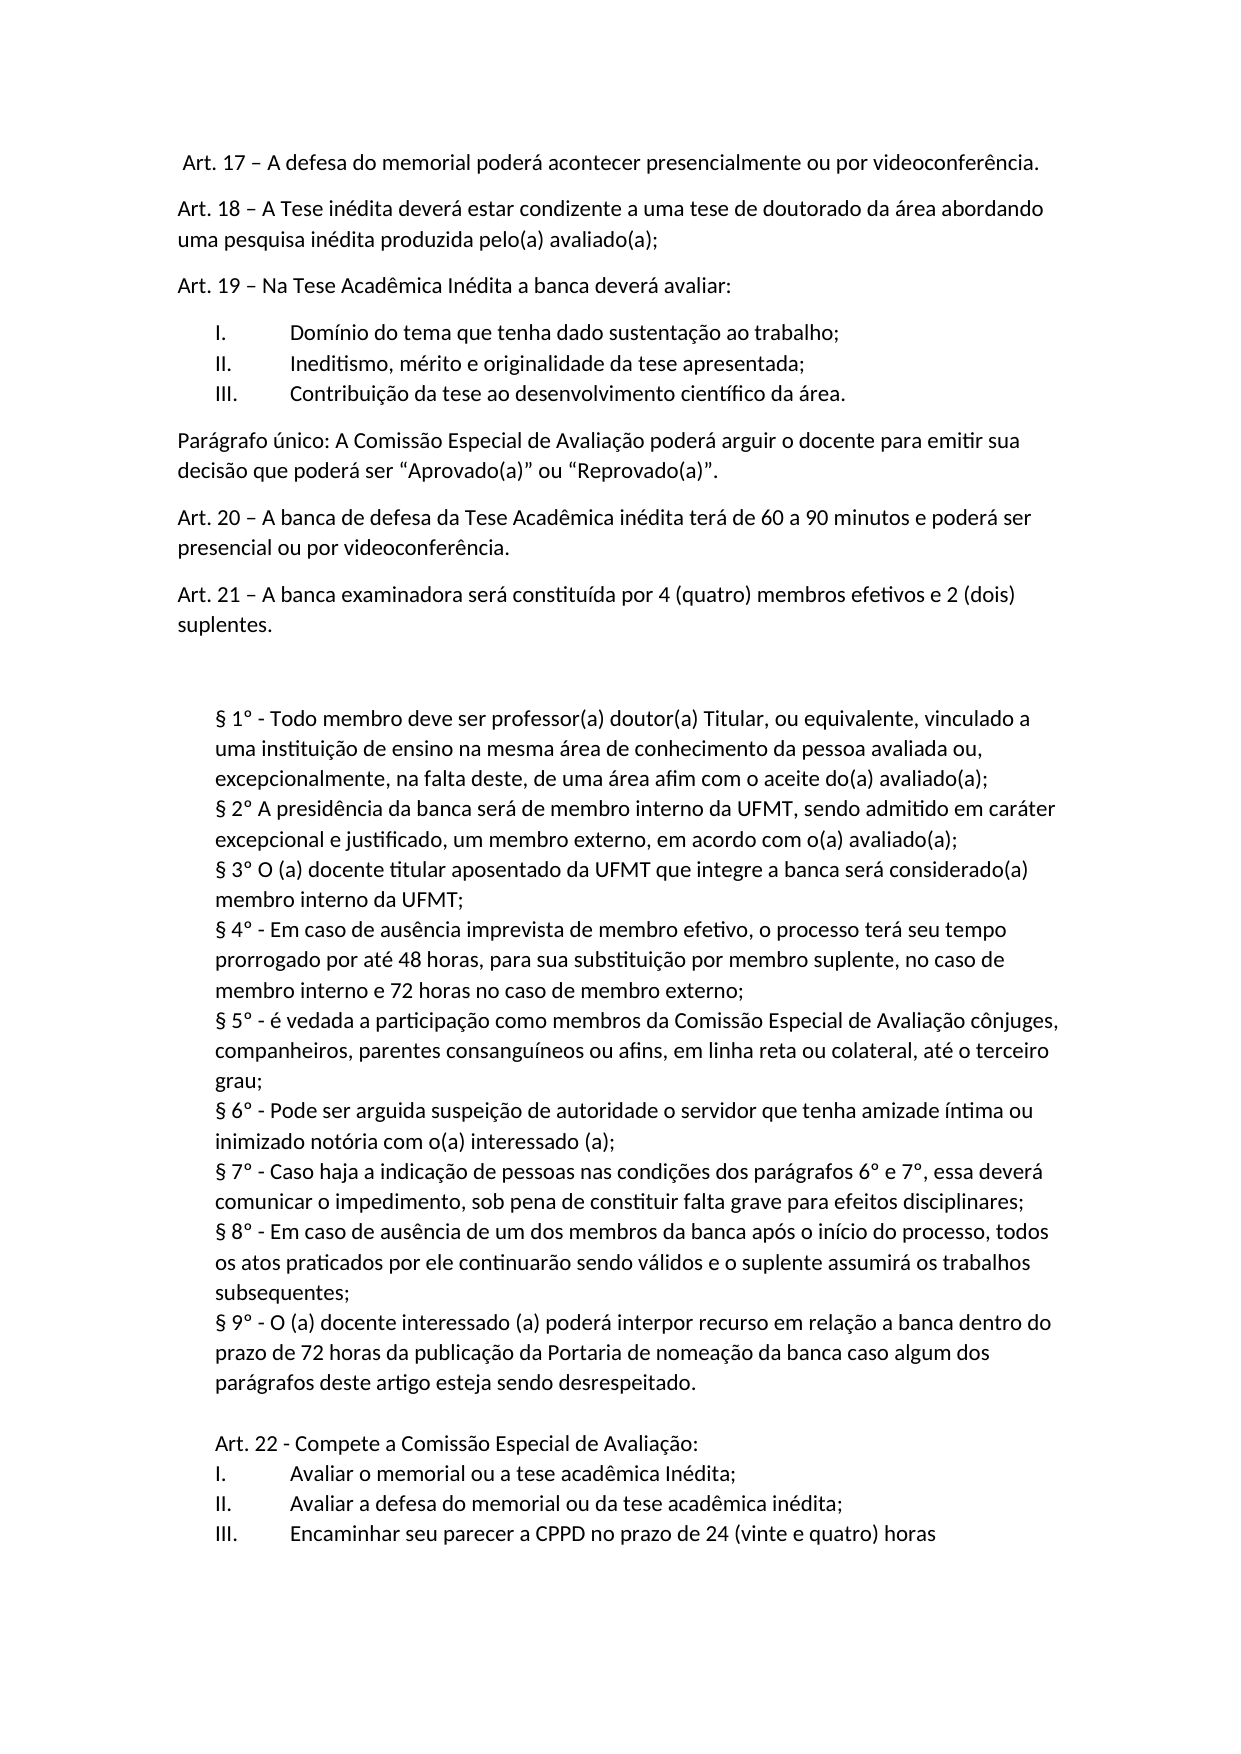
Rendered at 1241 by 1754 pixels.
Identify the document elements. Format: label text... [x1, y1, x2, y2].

list Avaliar o memorial ou a tese acadêmica Inédita; [215, 1459, 1063, 1487]
list § 8º - Em caso de ausência de um dos membros da banca após o início do processo, todos os atos praticados por ele continuarão sendo válidos e o suplente assumirá os trabalhos subsequentes; [215, 1217, 1063, 1306]
list § 3º O (a) docente titular aposentado da UFMT que integre a banca será considerado(a) membro interno da UFMT; [215, 855, 1063, 913]
list Ineditismo, mérito e originalidade da tese apresentada; [215, 349, 1063, 377]
list § 7º - Caso haja a indicação de pessoas nas condições dos parágrafos 6º e 7º, essa deverá comunicar o impedimento, sob pena de constituir falta grave para efeitos disciplinares; [215, 1157, 1063, 1215]
text Art. 18 – A Tese inédita deverá estar condizente a uma tese de doutorado da área abordando uma pesquisa inédita produzida pelo(a) avaliado(a); [177, 194, 1063, 253]
text Art. 21 – A banca examinadora será constituída por 4 (quatro) membros efetivos e 2 (dois) suplentes. [177, 580, 1063, 638]
list § 6º - Pode ser arguida suspeição de autoridade o servidor que tenha amizade íntima ou inimizado notória com o(a) interessado (a); [215, 1097, 1063, 1155]
list Contribuição da tese ao desenvolvimento científico da área. [215, 379, 1063, 407]
text Art. 20 – A banca de defesa da Tese Acadêmica inédita terá de 60 a 90 minutos e poderá ser presencial ou por videoconferência. [177, 503, 1063, 561]
list § 1º - Todo membro deve ser professor(a) doutor(a) Titular, ou equivalente, vinculado a uma instituição de ensino na mesma área de conhecimento da pessoa avaliada ou, excepcionalmente, na falta deste, de uma área afim com o aceite do(a) avaliado(a); [215, 704, 1063, 792]
text Art. 19 – Na Tese Acadêmica Inédita a banca deverá avaliar: [177, 272, 1063, 299]
list Avaliar a defesa do memorial ou da tese acadêmica inédita; [215, 1489, 1063, 1517]
list § 4º - Em caso de ausência imprevista de membro efetivo, o processo terá seu tempo prorrogado por até 48 horas, para sua substituição por membro suplente, no caso de membro interno e 72 horas no caso de membro externo; [215, 915, 1063, 1004]
list Art. 22 - Compete a Comissão Especial de Avaliação: [215, 1429, 1063, 1457]
list Encaminhar seu parecer a CPPD no prazo de 24 (vinte e quatro) horas [215, 1519, 1063, 1547]
list § 2º A presidência da banca será de membro interno da UFMT, sendo admitido em caráter excepcional e justificado, um membro externo, em acordo com o(a) avaliado(a); [215, 794, 1063, 853]
text Art. 17 – A defesa do memorial poderá acontecer presencialmente ou por videoconferência. [177, 148, 1063, 176]
list § 5º - é vedada a participação como membros da Comissão Especial de Avaliação cônjuges, companheiros, parentes consanguíneos ou afins, em linha reta ou colateral, até o terceiro grau; [215, 1006, 1063, 1094]
list Domínio do tema que tenha dado sustentação ao trabalho; [215, 318, 1063, 346]
text Parágrafo único: A Comissão Especial de Avaliação poderá arguir o docente para emitir sua decisão que poderá ser “Aprovado(a)” ou “Reprovado(a)”. [177, 426, 1063, 484]
list § 9º - O (a) docente interessado (a) poderá interpor recurso em relação a banca dentro do prazo de 72 horas da publicação da Portaria de nomeação da banca caso algum dos parágrafos deste artigo esteja sendo desrespeitado. [215, 1308, 1063, 1396]
